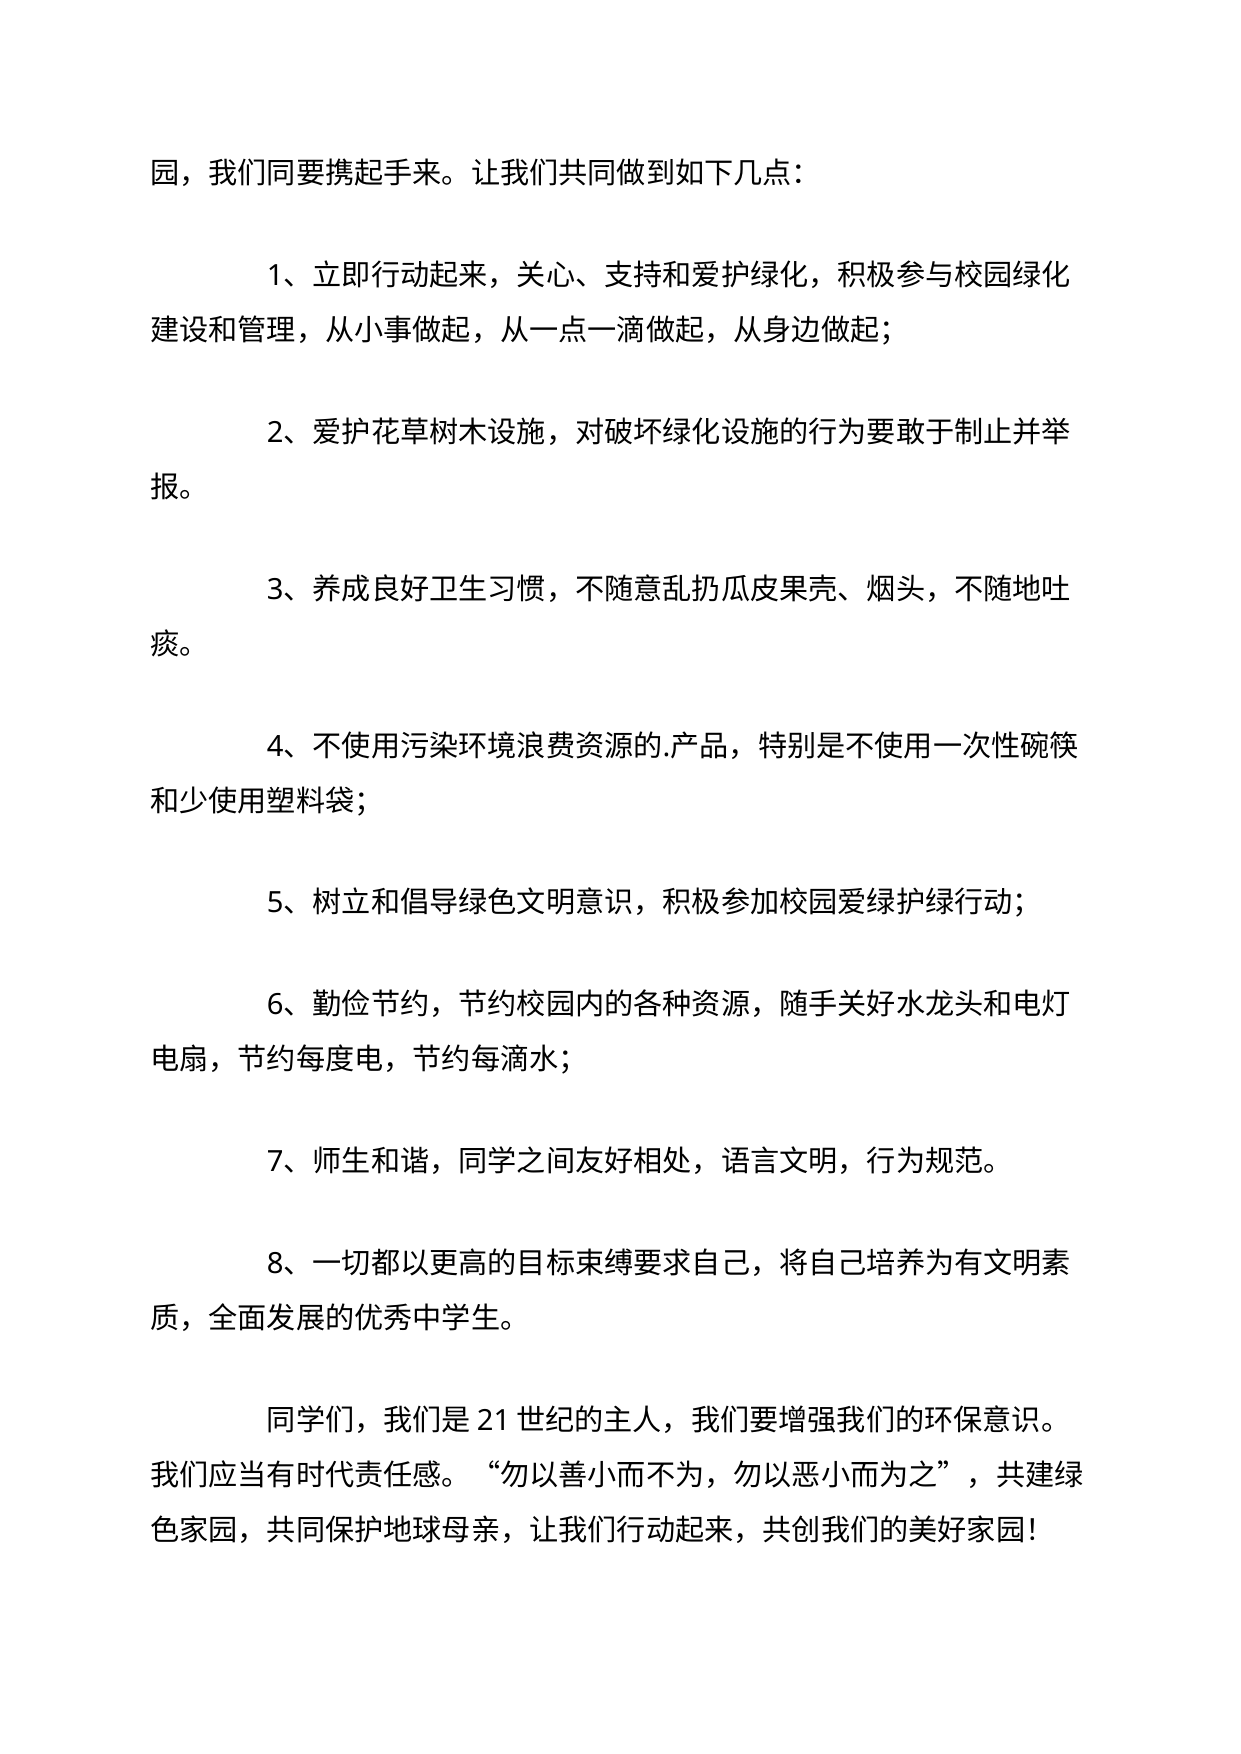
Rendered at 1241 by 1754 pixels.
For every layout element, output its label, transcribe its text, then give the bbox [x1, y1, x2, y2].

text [150, 150, 1090, 192]
text 7、师生和谐，同学之间友好相处，语言文明，行为规范。 [150, 1138, 1090, 1180]
text 6、勤俭节约，节约校园内的各种资源，随手关好水龙头和电灯电扇，节约每度电，节约每滴水； [150, 981, 1090, 1078]
text 3、养成良好卫生习惯，不随意乱扔瓜皮果壳、烟头，不随地吐痰。 [150, 565, 1090, 663]
text 同学们，我们是21世纪的主人，我们要增强我们的环保意识。我们应当有时代责任感。“勿以善小而不为，勿以恶小而为之”，共建绿色家园，共同保护地球母亲，让我们行动起来，共创我们的美好家园！ [150, 1396, 1090, 1548]
text 4、不使用污染环境浪费资源的.产品，特别是不使用一次性碗筷和少使用塑料袋； [150, 722, 1090, 819]
text 1、立即行动起来，关心、支持和爱护绿化，积极参与校园绿化建设和管理，从小事做起，从一点一滴做起，从身边做起； [150, 252, 1090, 349]
text 8、一切都以更高的目标束缚要求自己，将自己培养为有文明素质，全面发展的优秀中学生。 [150, 1239, 1090, 1337]
text 2、爱护花草树木设施，对破坏绿化设施的行为要敢于制止并举报。 [150, 408, 1090, 506]
text 5、树立和倡导绿色文明意识，积极参加校园爱绿护绿行动； [150, 879, 1090, 921]
